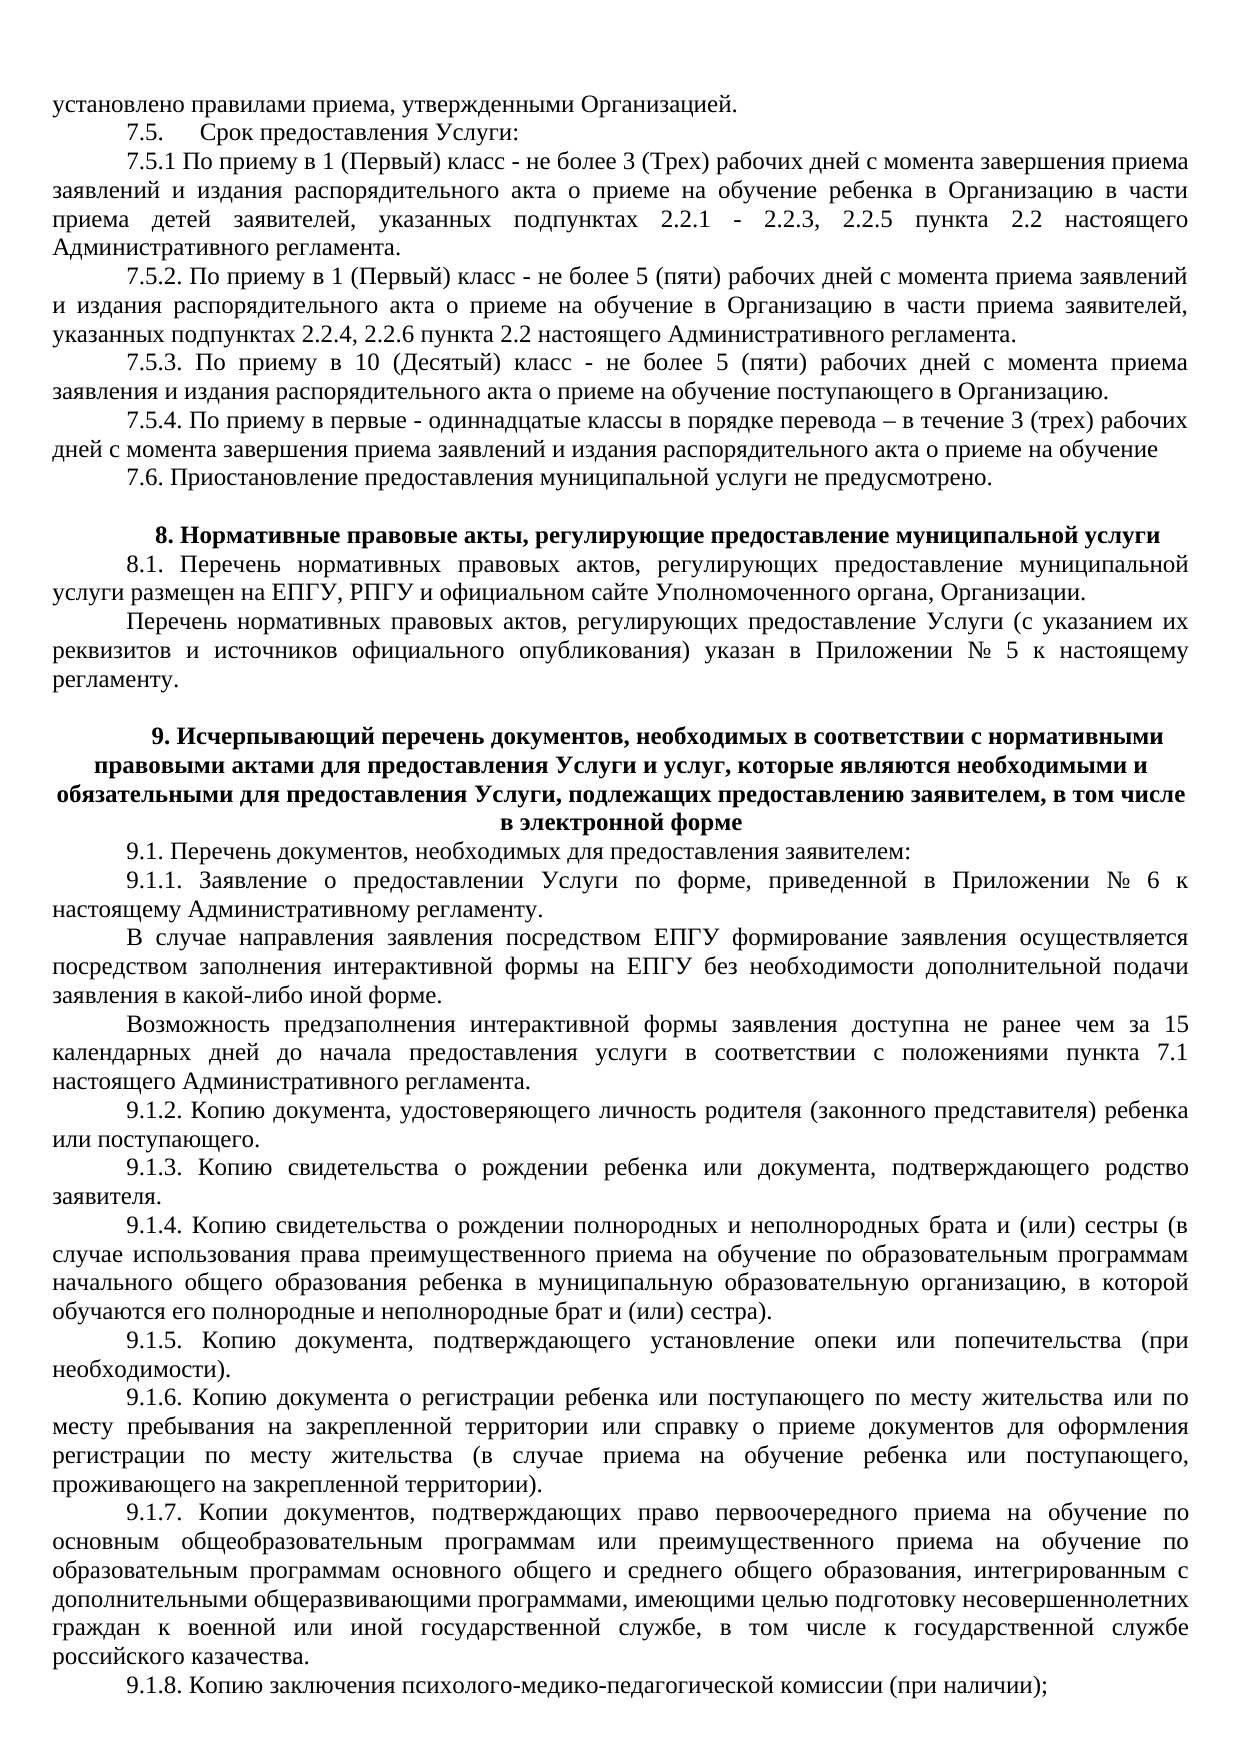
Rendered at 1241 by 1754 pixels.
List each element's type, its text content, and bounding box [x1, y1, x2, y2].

text 7.6. Приостановление предоставления муниципальной услуги не предусмотрено. [52, 462, 1190, 491]
text 9.1. Перечень документов, необходимых для предоставления заявителем: [52, 836, 1190, 865]
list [52, 89, 1190, 117]
text 9.1.3. Копию свидетельства о рождении ребенка или документа, подтверждающего родство заявителя. [52, 1152, 1190, 1210]
text 7.5.4. По приему в первые - одиннадцатые классы в порядке перевода – в течение 3 (трех) рабочих дней с момента завершения приема заявлений и издания распорядительного акта о приеме на обучение [52, 405, 1190, 462]
text 9.1.1. Заявление о предоставлении Услуги по форме, приведенной в Приложении № 6 к настоящему Административному регламенту. [52, 865, 1190, 922]
text 9.1.7. Копии документов, подтверждающих право первоочередного приема на обучение по основным общеобразовательным программам или преимущественного приема на обучение по образовательным программам основного общего и среднего общего образования, интегрированным с дополнительными общеразвивающими программами, имеющими целью подготовку несовершеннолетних граждан к военной или иной государственной службе, в том числе к государственной службе российского казачества. [52, 1497, 1190, 1670]
text 9.1.8. Копию заключения психолого-медико-педагогической комиссии (при наличии); [52, 1670, 1190, 1699]
text 7.5.1 По приему в 1 (Первый) класс - не более 3 (Трех) рабочих дней с момента завершения приема заявлений и издания распорядительного акта о приеме на обучение ребенка в Организацию в части приема детей заявителей, указанных подпунктах 2.2.1 - 2.2.3, 2.2.5 пункта 2.2 настоящего Административного регламента. [52, 146, 1190, 261]
text 9.1.4. Копию свидетельства о рождении полнородных и неполнородных брата и (или) сестры (в случае использования права преимущественного приема на обучение по образовательным программам начального общего образования ребенка в муниципальную образовательную организацию, в которой обучаются его полнородные и неполнородные брат и (или) сестра). [52, 1210, 1190, 1325]
text Возможность предзаполнения интерактивной формы заявления доступна не ранее чем за 15 календарных дней до начала предоставления услуги в соответствии с положениями пункта 7.1 настоящего Административного регламента. [52, 1009, 1190, 1095]
text 9.1.2. Копию документа, удостоверяющего личность родителя (законного представителя) ребенка или поступающего. [52, 1095, 1190, 1152]
text 7.5.3. По приему в 10 (Десятый) класс - не более 5 (пяти) рабочих дней с момента приема заявления и издания распорядительного акта о приеме на обучение поступающего в Организацию. [52, 347, 1190, 405]
text В случае направления заявления посредством ЕПГУ формирование заявления осуществляется посредством заполнения интерактивной формы на ЕПГУ без необходимости дополнительной подачи заявления в какой-либо иной форме. [52, 922, 1190, 1009]
text 9. Исчерпывающий перечень документов, необходимых в соответствии с нормативными правовыми актами для предоставления Услуги и услуг, которые являются необходимыми и обязательными для предоставления Услуги, подлежащих предоставлению заявителем, в том числе в электронной форме [52, 721, 1190, 836]
text 8.1. Перечень нормативных правовых актов, регулирующих предоставление муниципальной услуги размещен на ЕПГУ, РПГУ и официальном сайте Уполномоченного органа, Организации. [52, 549, 1190, 606]
text 9.1.5. Копию документа, подтверждающего установление опеки или попечительства (при необходимости). [52, 1325, 1190, 1382]
text 8. Нормативные правовые акты, регулирующие предоставление муниципальной услуги [52, 520, 1190, 549]
list Срок предоставления Услуги: [52, 117, 1190, 146]
text Перечень нормативных правовых актов, регулирующих предоставление Услуги (с указанием их реквизитов и источников официального опубликования) указан в Приложении № 5 к настоящему регламенту. [52, 606, 1190, 692]
text 7.5.2. По приему в 1 (Первый) класс - не более 5 (пяти) рабочих дней с момента приема заявлений и издания распорядительного акта о приеме на обучение в Организацию в части приема заявителей, указанных подпунктах 2.2.4, 2.2.6 пункта 2.2 настоящего Административного регламента. [52, 261, 1190, 347]
text 9.1.6. Копию документа о регистрации ребенка или поступающего по месту жительства или по месту пребывания на закрепленной территории или справку о приеме документов для оформления регистрации по месту жительства (в случае приема на обучение ребенка или поступающего, проживающего на закрепленной территории). [52, 1382, 1190, 1497]
